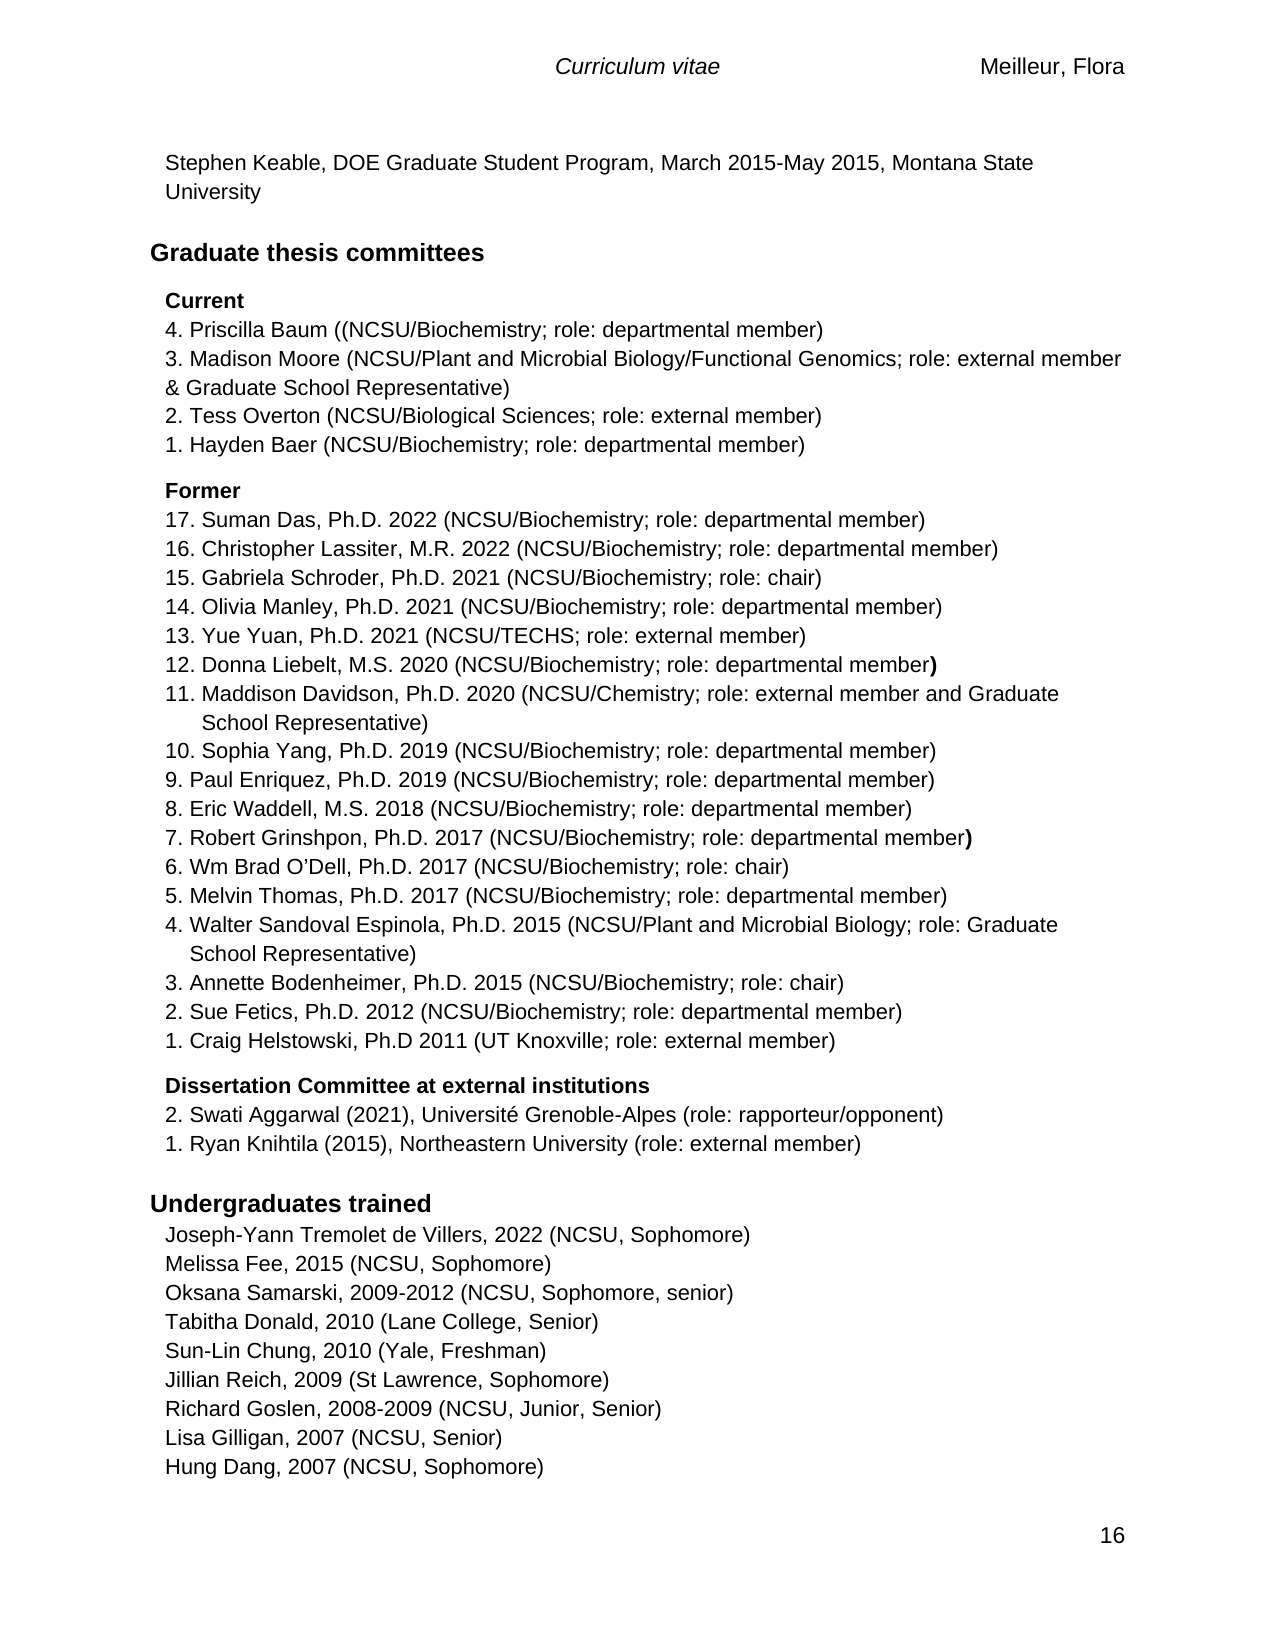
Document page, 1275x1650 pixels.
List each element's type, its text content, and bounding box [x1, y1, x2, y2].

text 2. Tess Overton (NCSU/Biological Sciences; role: external member) [165, 403, 1125, 429]
text Sun-Lin Chung, 2010 (Yale, Freshman) [165, 1338, 1125, 1363]
text 2. Swati Aggarwal (2021), Université Grenoble-Alpes (role: rapporteur/opponent) [165, 1102, 1125, 1128]
text 4. Priscilla Baum ((NCSU/Biochemistry; role: departmental member) [165, 317, 1125, 342]
text Current [165, 288, 1125, 313]
text 15. Gabriela Schroder, Ph.D. 2021 (NCSU/Biochemistry; role: chair) [165, 565, 1125, 590]
text 13. Yue Yuan, Ph.D. 2021 (NCSU/TECHS; role: external member) [165, 623, 1125, 648]
text 8. Eric Waddell, M.S. 2018 (NCSU/Biochemistry; role: departmental member) [165, 796, 1125, 822]
text 12. Donna Liebelt, M.S. 2020 (NCSU/Biochemistry; role: departmental member) [165, 652, 1125, 677]
text 1. Hayden Baer (NCSU/Biochemistry; role: departmental member) [165, 432, 1125, 458]
text 1. Craig Helstowski, Ph.D 2011 (UT Knoxville; role: external member) [165, 1028, 1125, 1053]
text Lisa Gilligan, 2007 (NCSU, Senior) [165, 1425, 1125, 1450]
text Melissa Fee, 2015 (NCSU, Sophomore) [165, 1251, 1125, 1276]
text 11. Maddison Davidson, Ph.D. 2020 (NCSU/Chemistry; role: external member and Graduate ttttttSchool Representative) [165, 681, 1125, 735]
text Oksana Samarski, 2009-2012 (NCSU, Sophomore, senior) [165, 1280, 1125, 1305]
text 2. Sue Fetics, Ph.D. 2012 (NCSU/Biochemistry; role: departmental member) [165, 999, 1125, 1024]
text 16. Christopher Lassiter, M.R. 2022 (NCSU/Biochemistry; role: departmental member) [165, 536, 1125, 561]
text Stephen Keable, DOE Graduate Student Program, March 2015-May 2015, Montana State University [165, 150, 1125, 204]
text 7. Robert Grinshpon, Ph.D. 2017 (NCSU/Biochemistry; role: departmental member) [165, 825, 1125, 851]
text Joseph-Yann Tremolet de Villers, 2022 (NCSU, Sophomore) [165, 1222, 1125, 1247]
text 10. Sophia Yang, Ph.D. 2019 (NCSU/Biochemistry; role: departmental member) [165, 738, 1125, 764]
text 9. Paul Enriquez, Ph.D. 2019 (NCSU/Biochemistry; role: departmental member) [165, 767, 1125, 793]
text 4. Walter Sandoval Espinola, Ph.D. 2015 (NCSU/Plant and Microbial Biology; role: Graduate ttttSchool Representative) [165, 912, 1125, 966]
text 1. Ryan Knihtila (2015), Northeastern University (role: external member) [165, 1131, 1125, 1157]
text 3. Madison Moore (NCSU/Plant and Microbial Biology/Functional Genomics; role: external member & Graduate School Representative) [165, 346, 1125, 400]
text 14. Olivia Manley, Ph.D. 2021 (NCSU/Biochemistry; role: departmental member) [165, 594, 1125, 619]
text 3. Annette Bodenheimer, Ph.D. 2015 (NCSU/Biochemistry; role: chair) [165, 970, 1125, 995]
text Tabitha Donald, 2010 (Lane College, Senior) [165, 1309, 1125, 1334]
text 17. Suman Das, Ph.D. 2022 (NCSU/Biochemistry; role: departmental member) [165, 507, 1125, 532]
text 5. Melvin Thomas, Ph.D. 2017 (NCSU/Biochemistry; role: departmental member) [165, 883, 1125, 908]
text Graduate thesis committees [150, 238, 1125, 267]
text Hung Dang, 2007 (NCSU, Sophomore) [165, 1454, 1125, 1479]
text Jillian Reich, 2009 (St Lawrence, Sophomore) [165, 1367, 1125, 1392]
text Richard Goslen, 2008-2009 (NCSU, Junior, Senior) [165, 1396, 1125, 1421]
text Undergraduates trained [150, 1189, 1125, 1218]
text Former [165, 478, 1125, 503]
text Dissertation Committee at external institutions [165, 1073, 1125, 1099]
text 6. Wm Brad O’Dell, Ph.D. 2017 (NCSU/Biochemistry; role: chair) [165, 854, 1125, 879]
